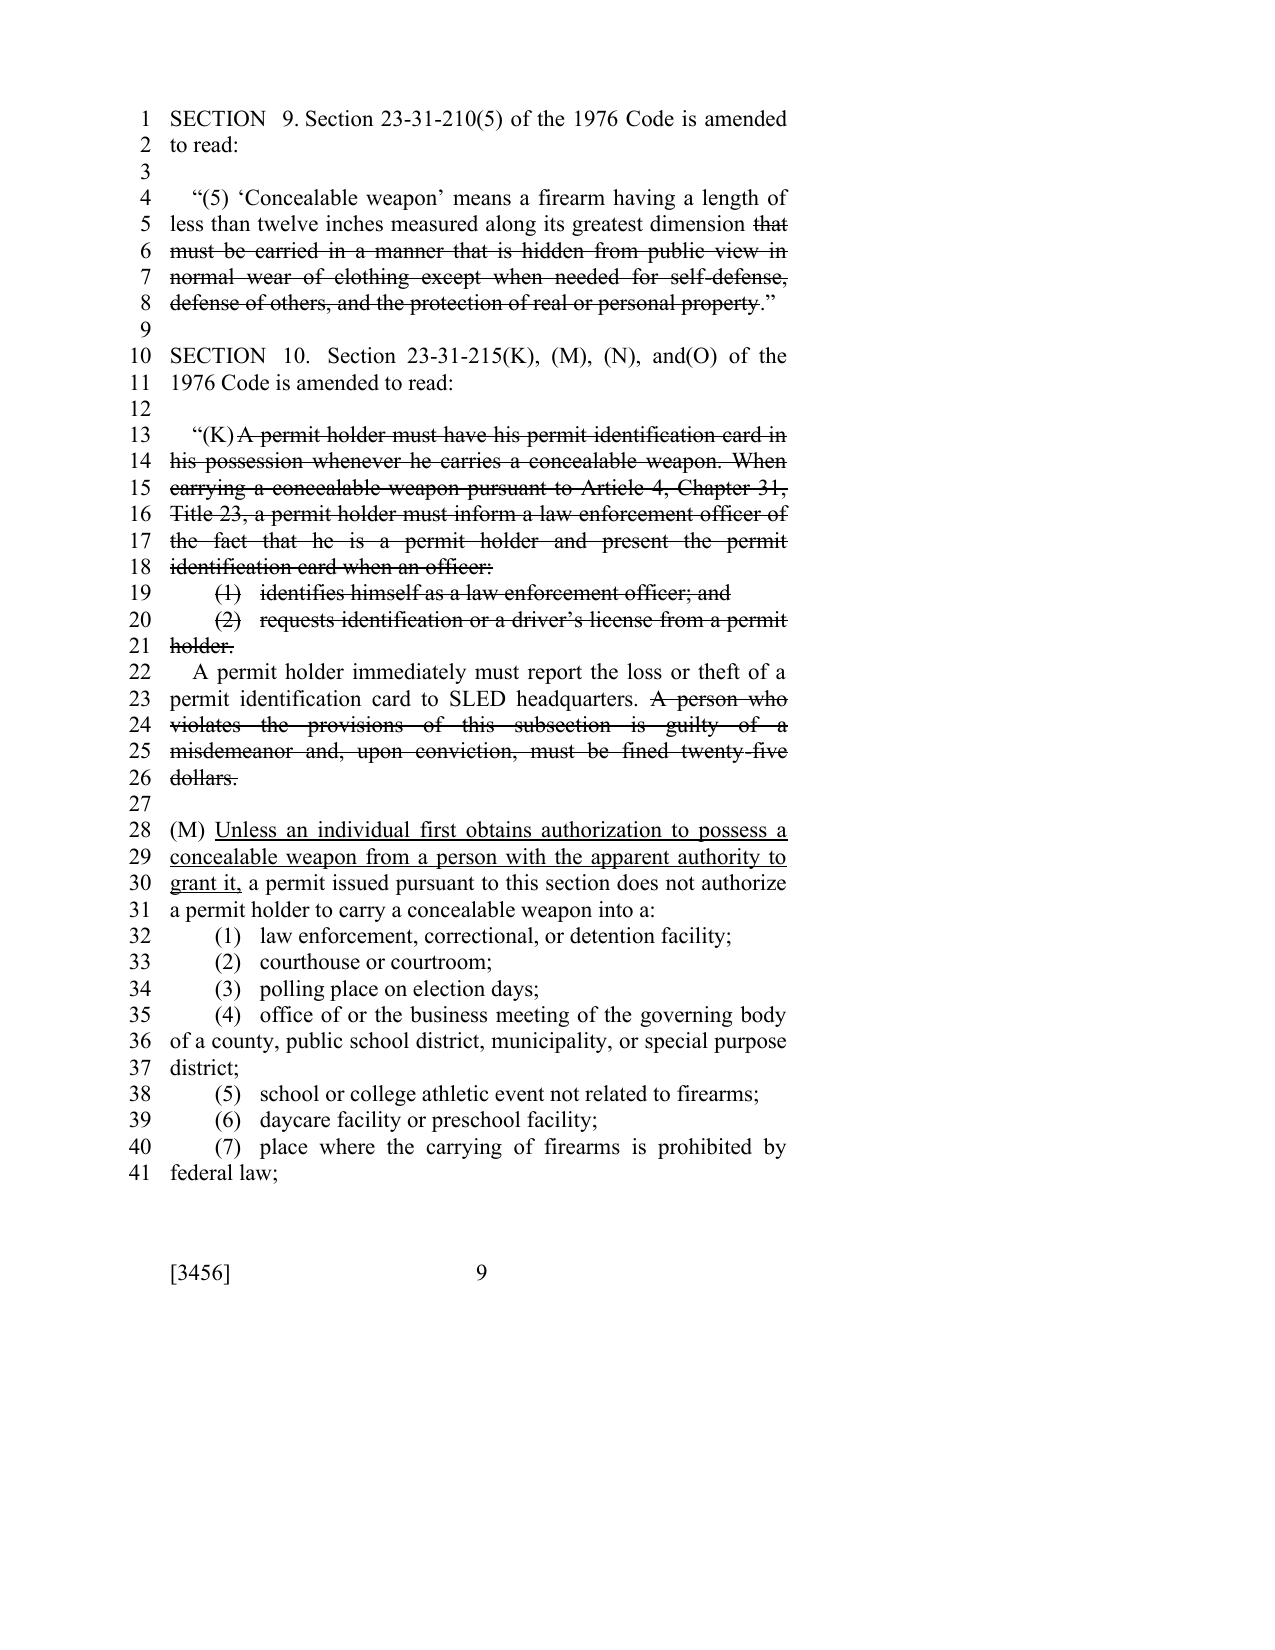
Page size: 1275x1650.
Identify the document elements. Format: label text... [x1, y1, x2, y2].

text (2) courthouse or courtroom; [169, 948, 787, 975]
text (6) daycare facility or preschool facility; [169, 1106, 787, 1133]
text (3) polling place on election days; [169, 975, 787, 1001]
text (5) school or college athletic event not related to firearms; [169, 1080, 787, 1106]
text (4) office of or the business meeting of the governing body of a county, public school district, municipality, or special purpose district; [169, 1001, 787, 1080]
text (M) Unless an individual first obtains authorization to possess a concealable weapon from a person with the apparent authority to grant it, a permit issued pursuant to this section does not authorize a permit holder to carry a concealable weapon into a: [169, 817, 787, 866]
text A permit holder immediately must report the loss or theft of a permit identification card to SLED headquarters. A person who violates the provisions of this subsection is guilty of a misdemeanor and, upon conviction, must be fined twenty-five dollars. [169, 726, 787, 752]
text “(K) A permit holder must have his permit identification card in his possession whenever he carries a concealable weapon. When carrying a concealable weapon pursuant to Article 4, Chapter 31, Title 23, a permit holder must inform a law enforcement officer of the fact that he is a permit holder and present the permit identification card when an officer: [169, 421, 787, 462]
text (7) place where the carrying of firearms is prohibited by federal law; [169, 1133, 787, 1186]
text A permit holder immediately must report the loss or theft of a permit identification card to SLED headquarters. A person who violates the provisions of this subsection is guilty of a misdemeanor and, upon conviction, must be fined twenty-five dollars. [169, 753, 787, 790]
text (M) Unless an individual first obtains authorization to possess a concealable weapon from a person with the apparent authority to grant it, a permit issued pursuant to this section does not authorize a permit holder to carry a concealable weapon into a: [169, 867, 787, 922]
text (1) law enforcement, correctional, or detention facility; [169, 922, 787, 948]
text (2) requests identification or a driver’s license from a permit holder. [169, 606, 787, 658]
text SECTION 10. Section 23-31-215(K), (M), (N), and(O) of the 1976 Code is amended to read: [169, 342, 787, 395]
text “(5) ‘Concealable weapon’ means a firearm having a length of less than twelve inches measured along its greatest dimension that must be carried in a manner that is hidden from public view in normal wear of clothing except when needed for self-defense, defense of others, and the protection of real or personal property.” [169, 184, 787, 251]
text SECTION 9. Section 23-31-210(5) of the 1976 Code is amended to read: [169, 105, 787, 158]
text A permit holder immediately must report the loss or theft of a permit identification card to SLED headquarters. A person who violates the provisions of this subsection is guilty of a misdemeanor and, upon conviction, must be fined twenty-five dollars. [169, 658, 787, 725]
text “(5) ‘Concealable weapon’ means a firearm having a length of less than twelve inches measured along its greatest dimension that must be carried in a manner that is hidden from public view in normal wear of clothing except when needed for self-defense, defense of others, and the protection of real or personal property.” [169, 279, 787, 316]
text (1) identifies himself as a law enforcement officer; and [169, 579, 787, 606]
text “(K) A permit holder must have his permit identification card in his possession whenever he carries a concealable weapon. When carrying a concealable weapon pursuant to Article 4, Chapter 31, Title 23, a permit holder must inform a law enforcement officer of the fact that he is a permit holder and present the permit identification card when an officer: [169, 542, 787, 579]
